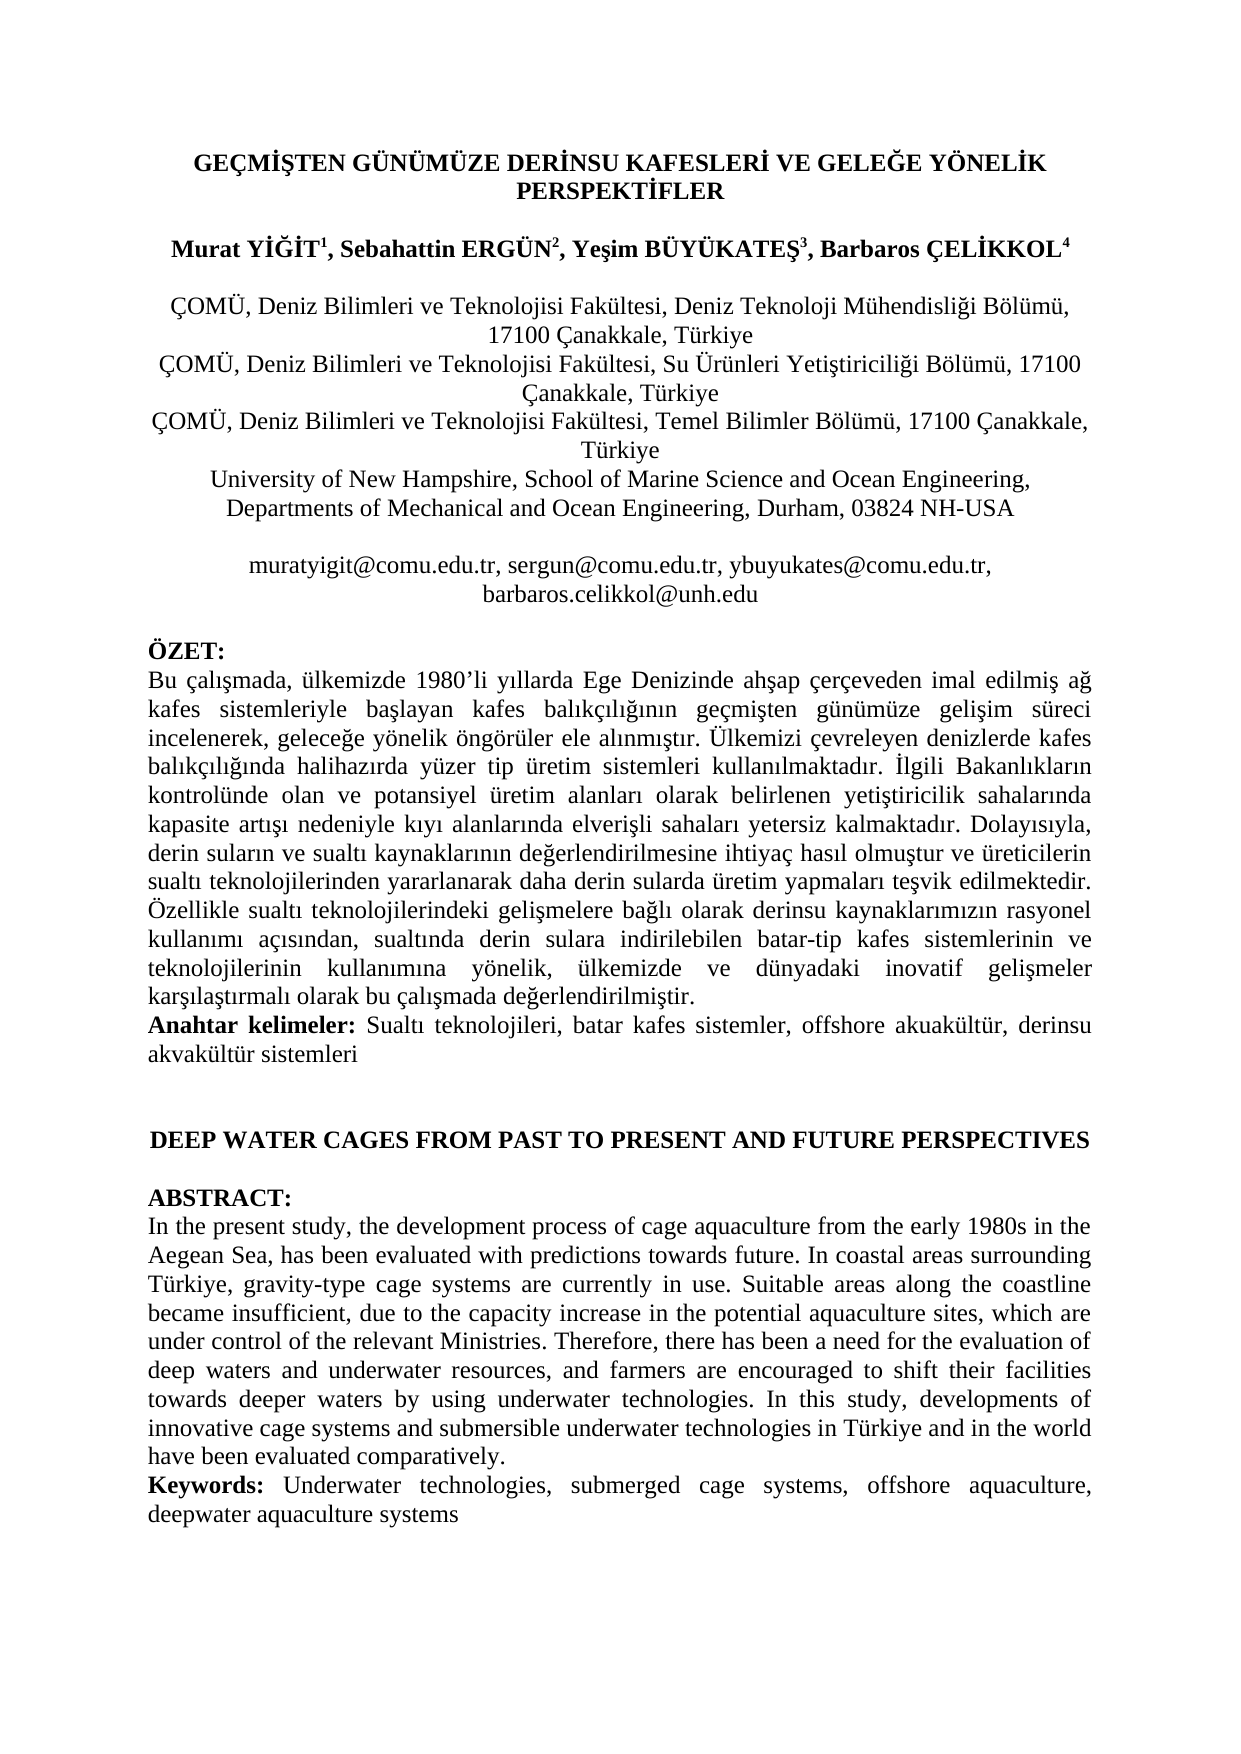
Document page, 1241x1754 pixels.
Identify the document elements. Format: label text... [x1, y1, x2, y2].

text ABSTRACT: [148, 1183, 1093, 1211]
text ÇOMÜ, Deniz Bilimleri ve Teknolojisi Fakültesi, Su Ürünleri Yetiştiriciliği Bölümü, 17100 Çanakkale, Türkiye [148, 349, 1093, 406]
text Murat YİĞİT1, Sebahattin ERGÜN2, Yeşim BÜYÜKATEŞ3, Barbaros ÇELİKKOL4 [148, 234, 1093, 263]
text ÇOMÜ, Deniz Bilimleri ve Teknolojisi Fakültesi, Deniz Teknoloji Mühendisliği Bölümü, 17100 Çanakkale, Türkiye [148, 291, 1093, 349]
text ÖZET: [148, 636, 1093, 665]
text GEÇMİŞTEN GÜNÜMÜZE DERİNSU KAFESLERİ VE GELEĞE YÖNELİK PERSPEKTİFLER [148, 148, 1093, 205]
text In the present study, the development process of cage aquaculture from the early 1980s in the Aegean Sea, has been evaluated with predictions towards future. In coastal areas surrounding Türkiye, gravity-type cage systems are currently in use. Suitable areas along the coastline became insufficient, due to the capacity increase in the potential aquaculture sites, which are under control of the relevant Ministries. Therefore, there has been a need for the evaluation of deep waters and underwater resources, and farmers are encouraged to shift their facilities towards deeper waters by using underwater technologies. In this study, developments of innovative cage systems and submersible underwater technologies in Türkiye and in the world have been evaluated comparatively. [148, 1211, 1093, 1470]
text ÇOMÜ, Deniz Bilimleri ve Teknolojisi Fakültesi, Temel Bilimler Bölümü, 17100 Çanakkale, Türkiye [148, 406, 1093, 464]
text University of New Hampshire, School of Marine Science and Ocean Engineering, Departments of Mechanical and Ocean Engineering, Durham, 03824 NH-USA [148, 464, 1093, 521]
text muratyigit@comu.edu.tr, sergun@comu.edu.tr, ybuyukates@comu.edu.tr, barbaros.celikkol@unh.edu [148, 550, 1093, 608]
text Bu çalışmada, ülkemizde 1980’li yıllarda Ege Denizinde ahşap çerçeveden imal edilmiş ağ kafes sistemleriyle başlayan kafes balıkçılığının geçmişten günümüze gelişim süreci incelenerek, geleceğe yönelik öngörüler ele alınmıştır. Ülkemizi çevreleyen denizlerde kafes balıkçılığında halihazırda yüzer tip üretim sistemleri kullanılmaktadır. İlgili Bakanlıkların kontrolünde olan ve potansiyel üretim alanları olarak belirlenen yetiştiricilik sahalarında kapasite artışı nedeniyle kıyı alanlarında elverişli sahaları yetersiz kalmaktadır. Dolayısıyla, derin suların ve sualtı kaynaklarının değerlendirilmesine ihtiyaç hasıl olmuştur ve üreticilerin sualtı teknolojilerinden yararlanarak daha derin sularda üretim yapmaları teşvik edilmektedir. Özellikle sualtı teknolojilerindeki gelişmelere bağlı olarak derinsu kaynaklarımızın rasyonel kullanımı açısından, sualtında derin sulara indirilebilen batar-tip kafes sistemlerinin ve teknolojilerinin kullanımına yönelik, ülkemizde ve dünyadaki inovatif gelişmeler karşılaştırmalı olarak bu çalışmada değerlendirilmiştir. [148, 665, 1093, 1010]
text Anahtar kelimeler: Sualtı teknolojileri, batar kafes sistemler, offshore akuakültür, derinsu akvakültür sistemleri [148, 1010, 1093, 1068]
text DEEP WATER CAGES FROM PAST TO PRESENT AND FUTURE PERSPECTIVES [148, 1125, 1093, 1154]
text Keywords: Underwater technologies, submerged cage systems, offshore aquaculture, deepwater aquaculture systems [148, 1470, 1093, 1528]
